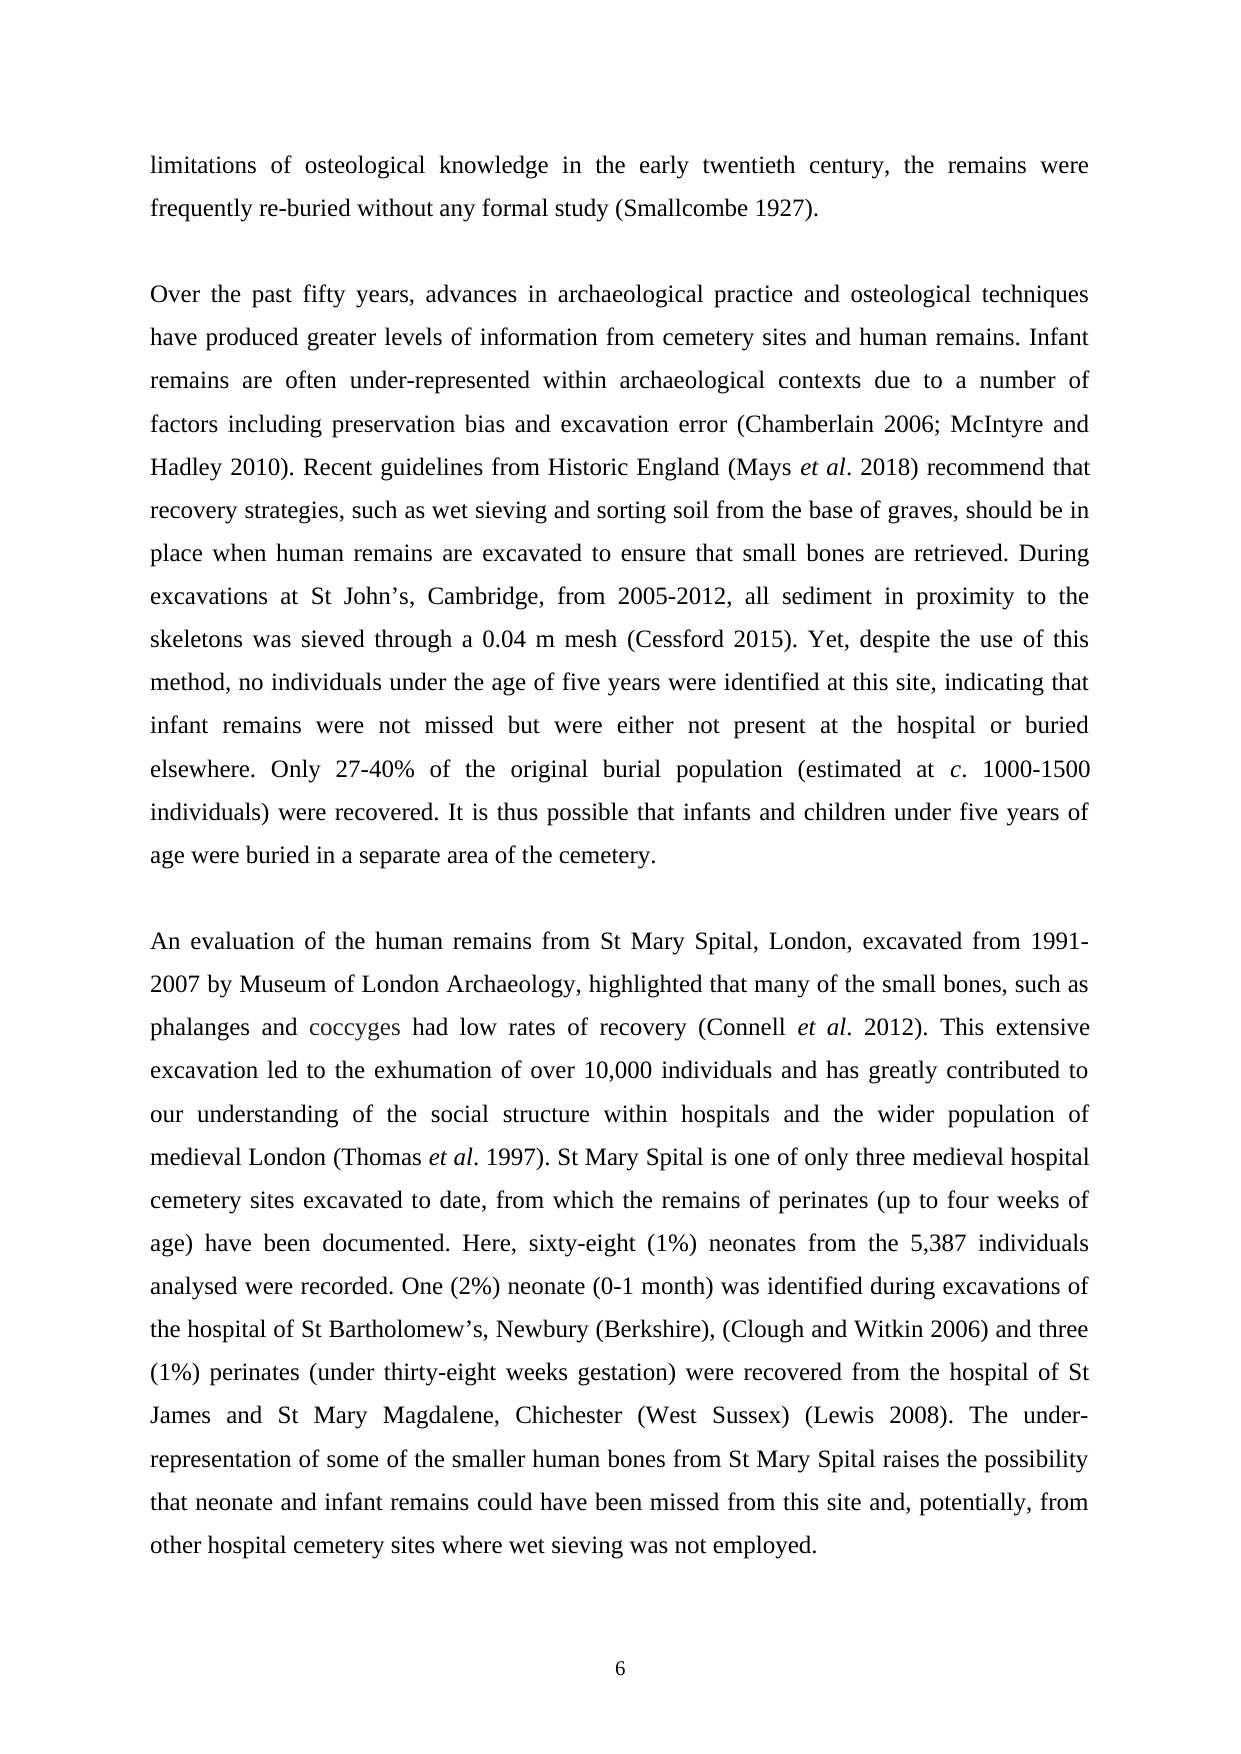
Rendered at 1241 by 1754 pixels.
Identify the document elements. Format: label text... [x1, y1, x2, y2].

text Over the past fifty years, advances in archaeological practice and osteological techniques have produced greater levels of information from cemetery sites and human remains. Infant remains are often under-represented within archaeological contexts due to a number of factors including preservation bias and excavation error (Chamberlain 2006; McIntyre and Hadley 2010). Recent guidelines from Historic England (Mays et al. 2018) recommend that recovery strategies, such as wet sieving and sorting soil from the base of graves, should be in place when human remains are excavated to ensure that small bones are retrieved. During excavations at St John’s, Cambridge, from 2005-2012, all sediment in proximity to the skeletons was sieved through a 0.04 m mesh (Cessford 2015). Yet, despite the use of this method, no individuals under the age of five years were identified at this site, indicating that infant remains were not missed but were either not present at the hospital or buried elsewhere. Only 27-40% of the original burial population (estimated at c. 1000-1500 individuals) were recovered. It is thus possible that infants and children under five years of age were buried in a separate area of the cemetery. [150, 279, 1090, 869]
text An evaluation of the human remains from St Mary Spital, London, excavated from 1991-2007 by Museum of London Archaeology, highlighted that many of the small bones, such as phalanges and coccyges had low rates of recovery (Connell et al. 2012). This extensive excavation led to the exhumation of over 10,000 individuals and has greatly contributed to our understanding of the social structure within hospitals and the wider population of medieval London (Thomas et al. 1997). St Mary Spital is one of only three medieval hospital cemetery sites excavated to date, from which the remains of perinates (up to four weeks of age) have been documented. Here, sixty-eight (1%) neonates from the 5,387 individuals analysed were recorded. One (2%) neonate (0-1 month) was identified during excavations of the hospital of St Bartholomew’s, Newbury (Berkshire), (Clough and Witkin 2006) and three (1%) perinates (under thirty-eight weeks gestation) were recovered from the hospital of St James and St Mary Magdalene, Chichester (West Sussex) (Lewis 2008). The under-representation of some of the smaller human bones from St Mary Spital raises the possibility that neonate and infant remains could have been missed from this site and, potentially, from other hospital cemetery sites where wet sieving was not employed. [150, 926, 1090, 1559]
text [150, 150, 1090, 222]
